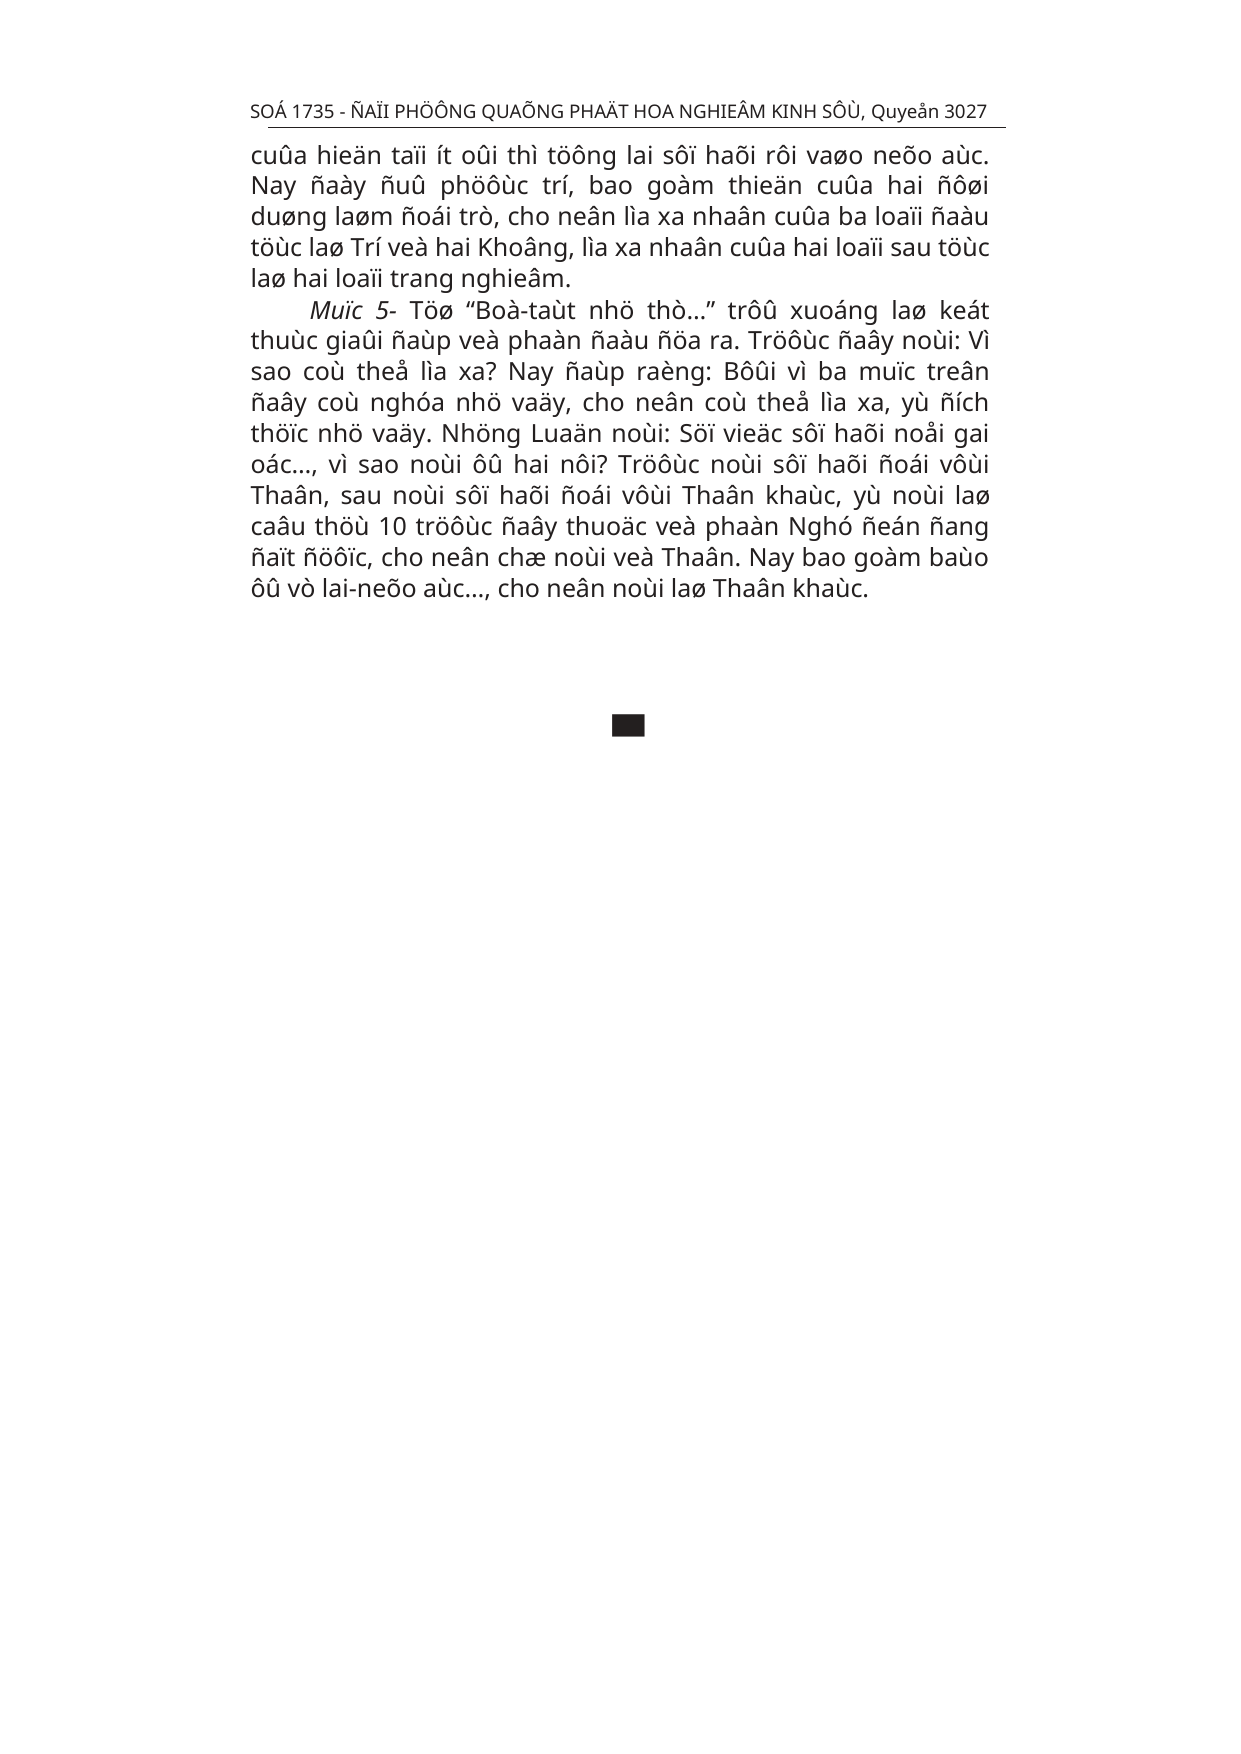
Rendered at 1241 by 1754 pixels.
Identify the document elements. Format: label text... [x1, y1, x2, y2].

text Muïc 5- Töø “Boà-taùt nhö thò…” trôû xuoáng laø keát thuùc giaûi ñaùp veà phaàn ñaàu ñöa ra. Tröôùc ñaây noùi: Vì sao coù theå lìa xa? Nay ñaùp raèng: Bôûi vì ba muïc treân ñaây coù nghóa nhö vaäy, cho neân coù theå lìa xa, yù ñích thöïc nhö vaäy. Nhöng Luaän noùi: Söï vieäc sôï haõi noåi gai oác…, vì sao noùi ôû hai nôi? Tröôùc noùi sôï haõi ñoái vôùi Thaân, sau noùi sôï haõi ñoái vôùi Thaân khaùc, yù noùi laø caâu thöù 10 tröôùc ñaây thuoäc veà phaàn Nghó ñeán ñang ñaït ñöôïc, cho neân chæ noùi veà Thaân. Nay bao goàm baùo ôû vò lai-neõo aùc…, cho neân noùi laø Thaân khaùc. [250, 294, 990, 605]
text SOÁ 1735 - ÑAÏI PHÖÔNG QUAÕNG PHAÄT HOA NGHIEÂM KINH SÔÙ, Quyeån 30 27 [250, 98, 1065, 123]
text cuûa hieän taïi ít oûi thì töông lai sôï haõi rôi vaøo neõo aùc. Nay ñaày ñuû phöôùc trí, bao goàm thieän cuûa hai ñôøi duøng laøm ñoái trò, cho neân lìa xa nhaân cuûa ba loaïi ñaàu töùc laø Trí veà hai Khoâng, lìa xa nhaân cuûa hai loaïi sau töùc laø hai loaïi trang nghieâm. [250, 139, 990, 294]
text ■ [191, 702, 1065, 742]
